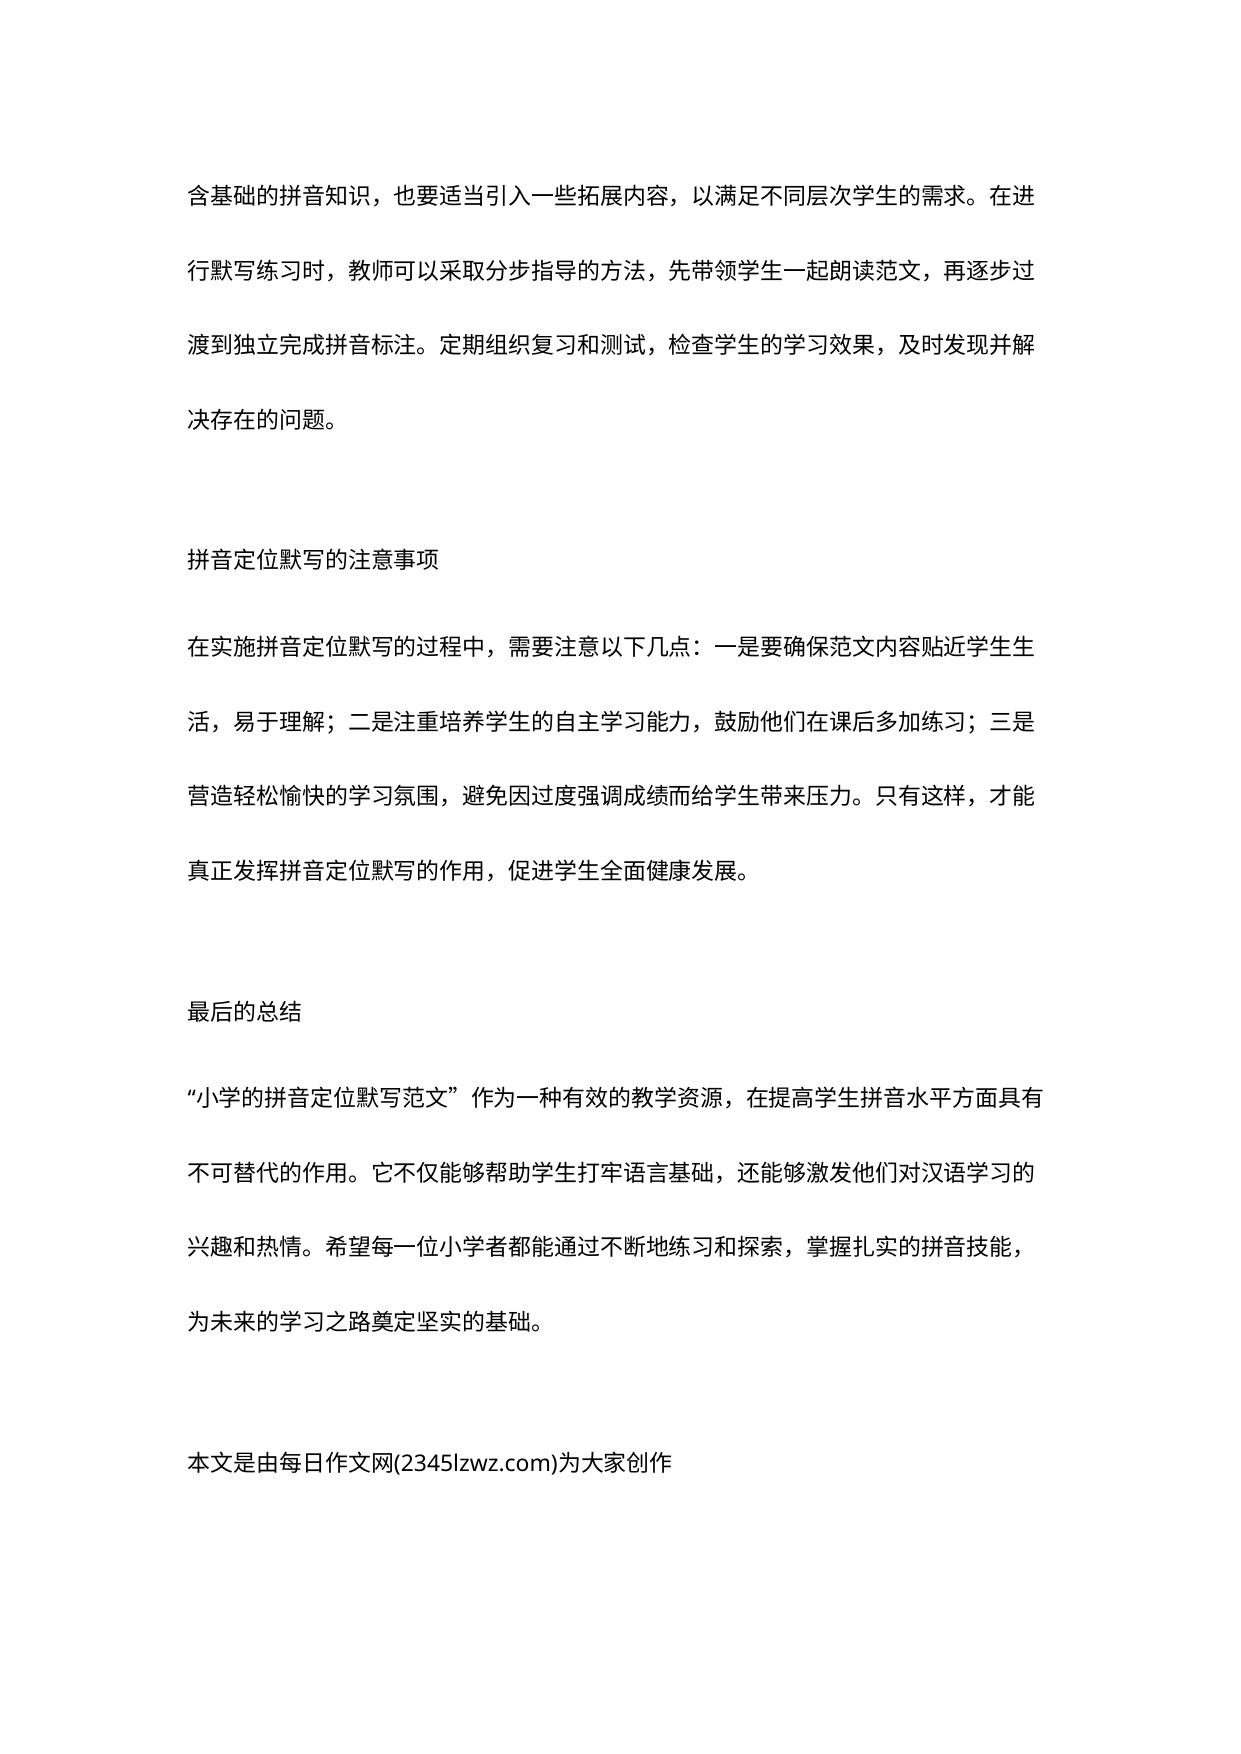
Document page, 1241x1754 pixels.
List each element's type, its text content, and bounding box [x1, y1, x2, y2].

text 在实施拼音定位默写的过程中，需要注意以下几点：一是要确保范文内容贴近学生生活，易于理解；二是注重培养学生的自主学习能力，鼓励他们在课后多加练习；三是营造轻松愉快的学习氛围，避免因过度强调成绩而给学生带来压力。只有这样，才能真正发挥拼音定位默写的作用，促进学生全面健康发展。 [187, 613, 1053, 902]
text 本文是由每日作文网(2345lzwz.com)为大家创作 [187, 1428, 1053, 1493]
text 拼音定位默写的注意事项 [187, 526, 1053, 591]
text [187, 162, 1053, 451]
text “小学的拼音定位默写范文”作为一种有效的教学资源，在提高学生拼音水平方面具有不可替代的作用。它不仅能够帮助学生打牢语言基础，还能够激发他们对汉语学习的兴趣和热情。希望每一位小学者都能通过不断地练习和探索，掌握扎实的拼音技能，为未来的学习之路奠定坚实的基础。 [187, 1064, 1053, 1353]
text 最后的总结 [187, 977, 1053, 1042]
